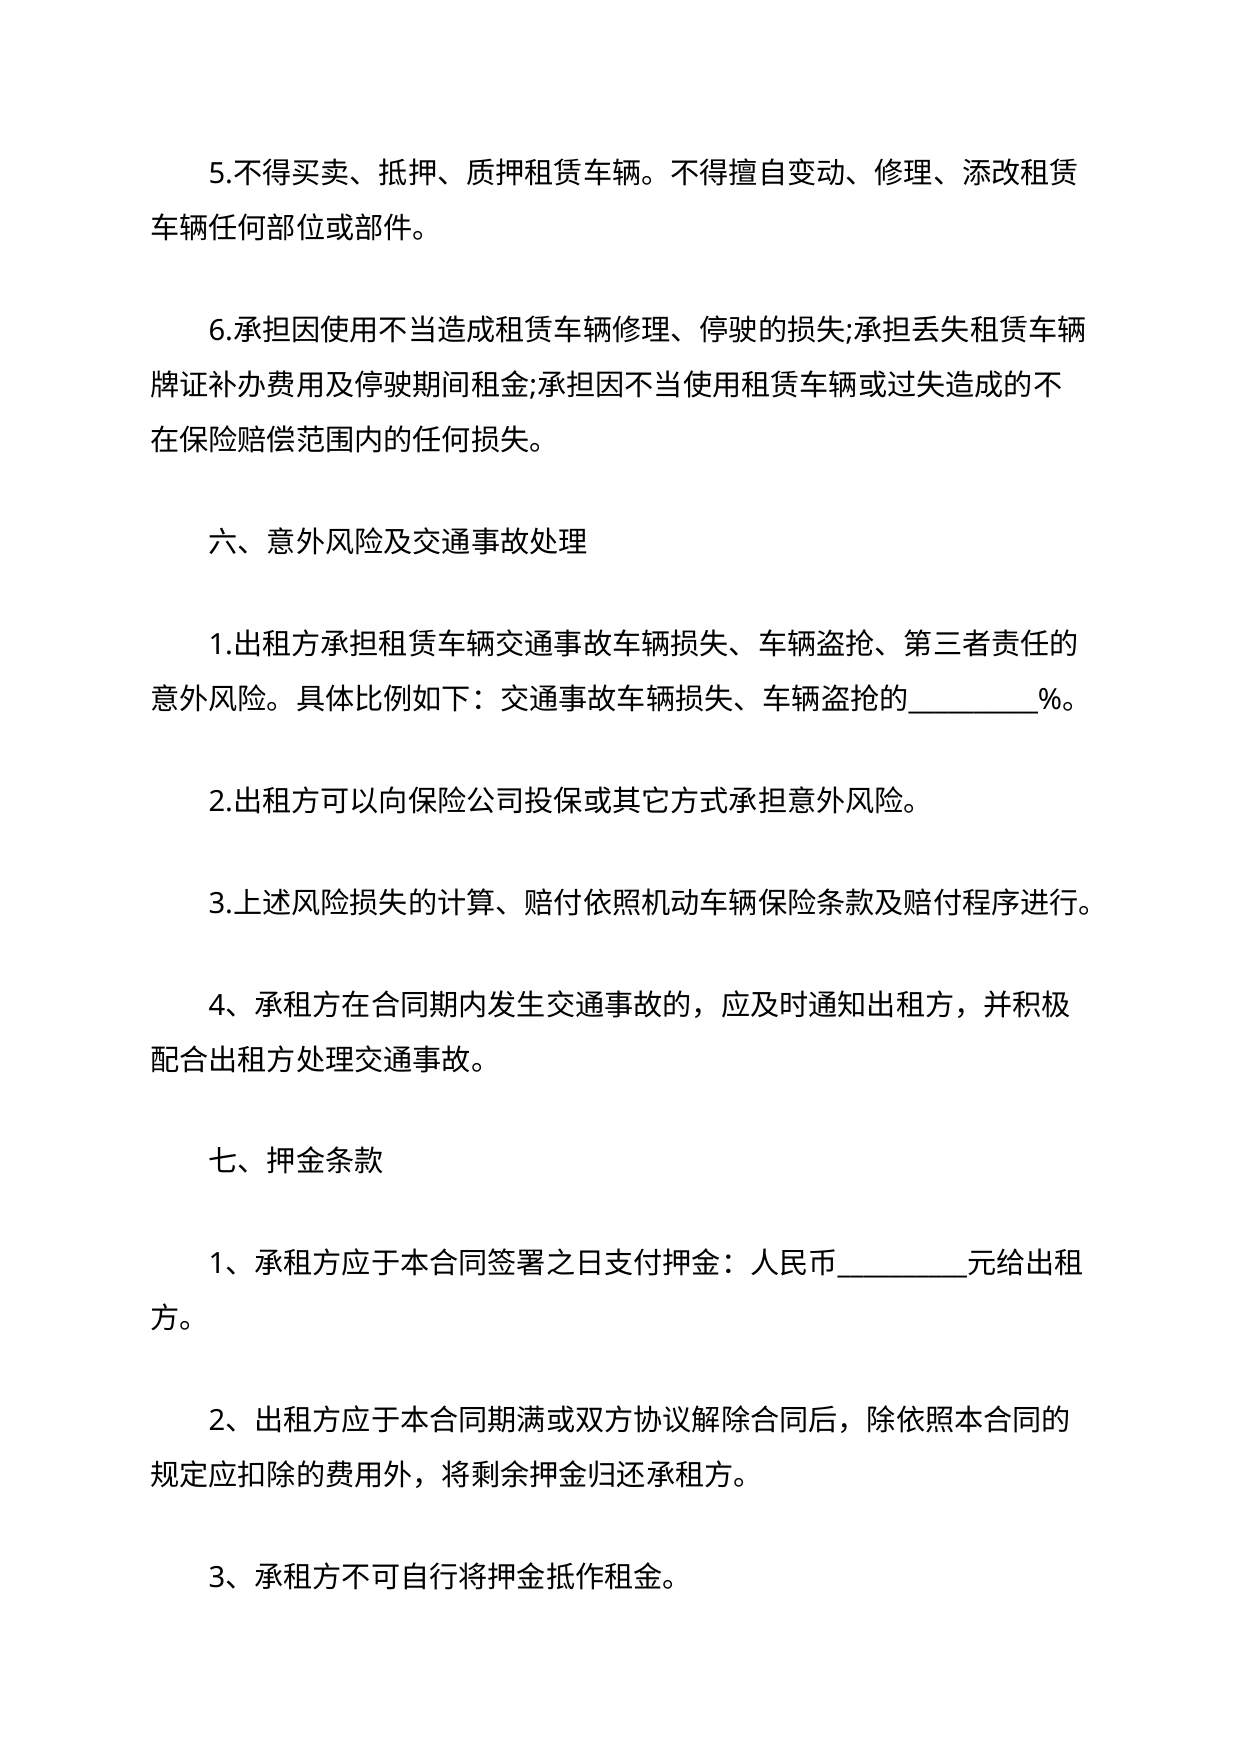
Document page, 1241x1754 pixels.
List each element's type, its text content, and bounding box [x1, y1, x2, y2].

text 4、承租方在合同期内发生交通事故的，应及时通知出租方，并积极配合出租方处理交通事故。 [150, 981, 1090, 1078]
text 六、意外风险及交通事故处理 [150, 518, 1090, 561]
text 七、押金条款 [150, 1138, 1090, 1180]
text 2、出租方应于本合同期满或双方协议解除合同后，除依照本合同的规定应扣除的费用外，将剩余押金归还承租方。 [150, 1397, 1090, 1494]
text 1、承租方应于本合同签署之日支付押金：人民币__________元给出租方。 [150, 1240, 1090, 1337]
text 3、承租方不可自行将押金抵作租金。 [150, 1553, 1090, 1596]
text 6.承担因使用不当造成租赁车辆修理、停驶的损失;承担丢失租赁车辆牌证补办费用及停驶期间租金;承担因不当使用租赁车辆或过失造成的不在保险赔偿范围内的任何损失。 [150, 307, 1090, 459]
text 2.出租方可以向保险公司投保或其它方式承担意外风险。 [150, 777, 1090, 820]
text 3.上述风险损失的计算、赔付依照机动车辆保险条款及赔付程序进行。 [150, 879, 1090, 922]
text 1.出租方承担租赁车辆交通事故车辆损失、车辆盗抢、第三者责任的意外风险。具体比例如下：交通事故车辆损失、车辆盗抢的__________%。 [150, 620, 1090, 718]
text 5.不得买卖、抵押、质押租赁车辆。不得擅自变动、修理、添改租赁车辆任何部位或部件。 [150, 150, 1090, 247]
